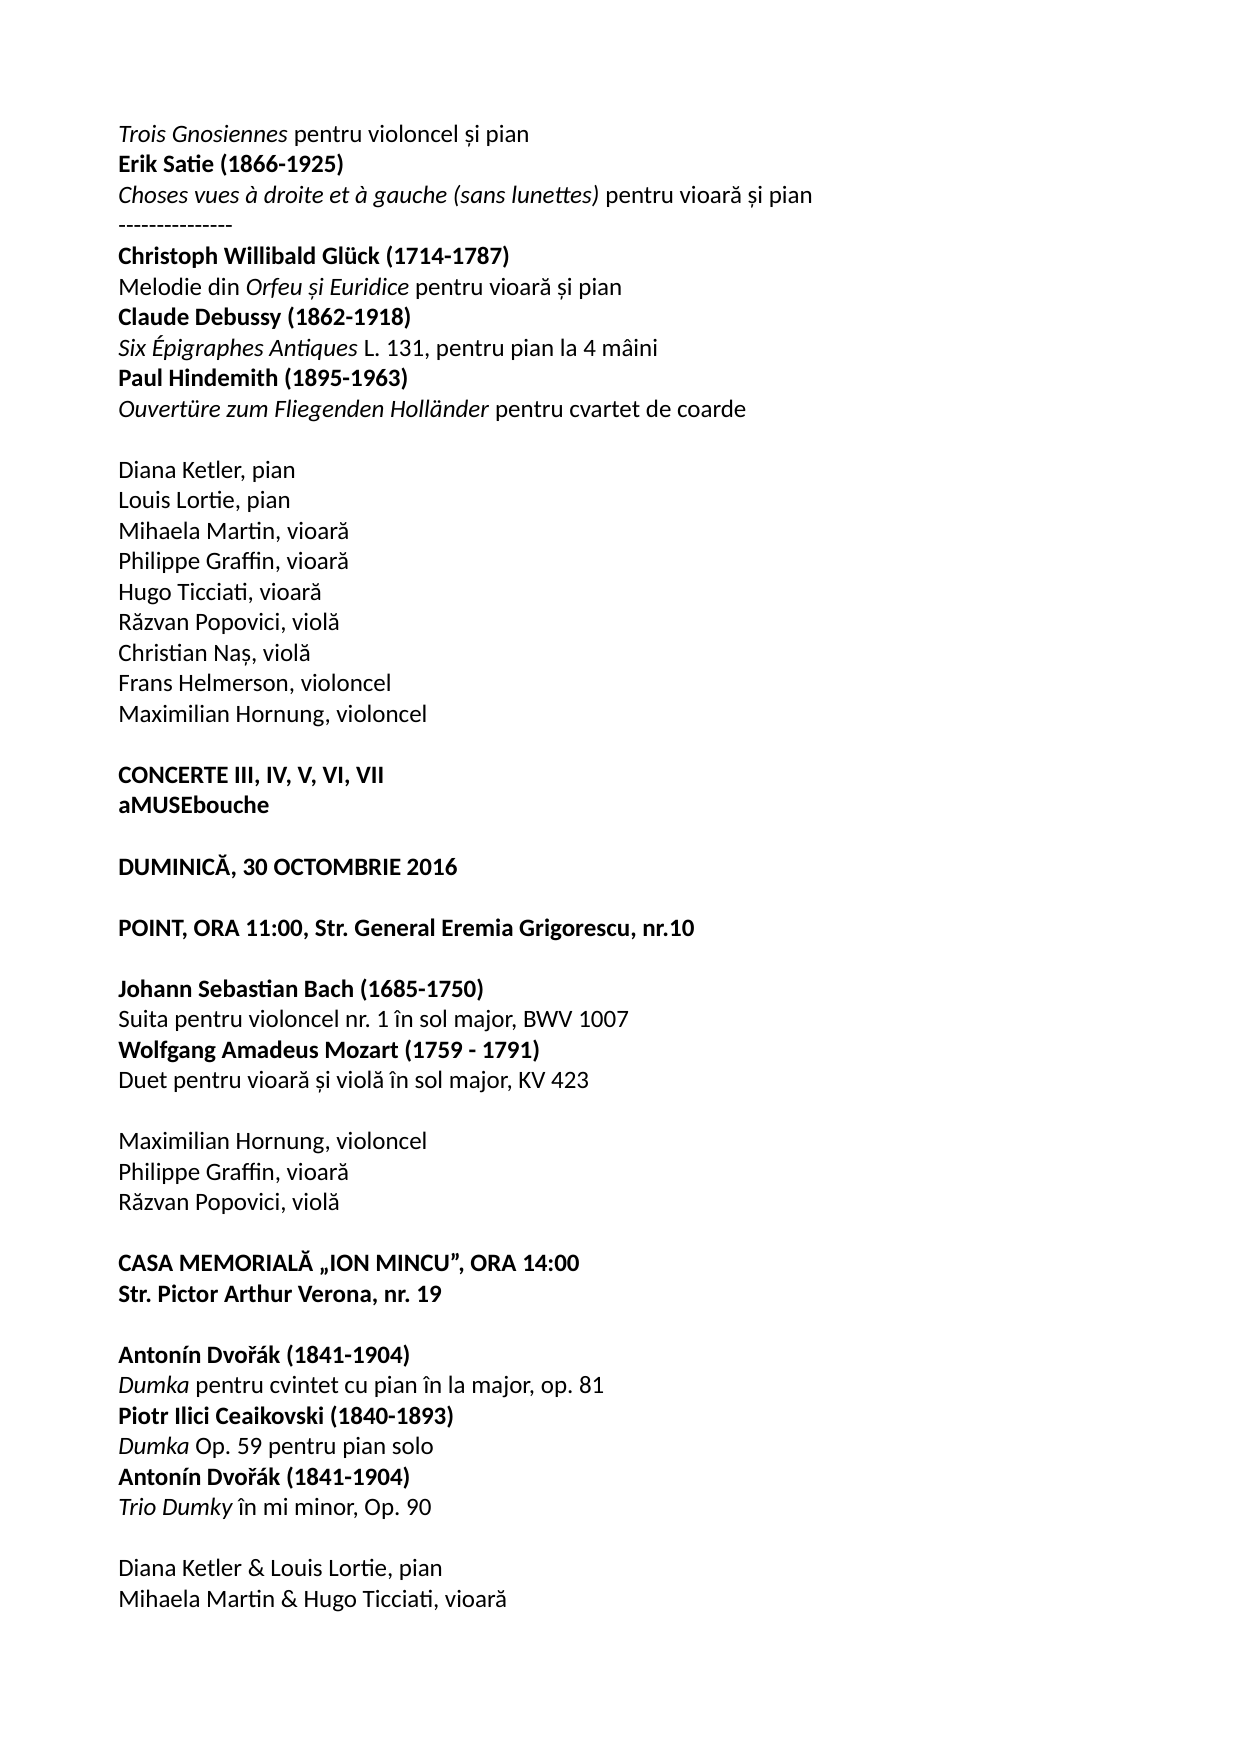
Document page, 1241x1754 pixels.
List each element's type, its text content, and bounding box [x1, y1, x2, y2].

text Diana Ketler & Louis Lortie, pian [118, 1553, 1122, 1583]
text Piotr Ilici Ceaikovski (1840-1893) [118, 1400, 1122, 1431]
text Christian Naș, violă [118, 637, 1122, 667]
text --------------- [118, 210, 1122, 240]
text CONCERTE III, IV, V, VI, VII [118, 759, 1122, 789]
text Trio Dumky în mi minor, Op. 90 [118, 1492, 1122, 1522]
text Duet pentru vioară și violă în sol major, KV 423 [118, 1064, 1122, 1095]
text Paul Hindemith (1895-1963) [118, 362, 1122, 393]
text Johann Sebastian Bach (1685-1750) [118, 973, 1122, 1003]
text Maximilian Hornung, violoncel [118, 698, 1122, 728]
text Christoph Willibald Glück (1714-1787) [118, 240, 1122, 271]
text Str. Pictor Arthur Verona, nr. 19 [118, 1278, 1122, 1308]
text Melodie din Orfeu și Euridice pentru vioară și pian [118, 271, 1122, 301]
text Trois Gnosiennes pentru violoncel și pian [118, 118, 1122, 149]
text POINT, ORA 11:00, Str. General Eremia Grigorescu, nr.10 [118, 912, 1122, 942]
text Louis Lortie, pian [118, 484, 1122, 515]
text Erik Satie (1866-1925) [118, 149, 1122, 179]
text Ouvertüre zum Fliegenden Holländer pentru cvartet de coarde [118, 393, 1122, 423]
text Choses vues à droite et à gauche (sans lunettes) pentru vioară și pian [118, 179, 1122, 210]
text Antonín Dvořák (1841-1904) [118, 1339, 1122, 1369]
text Wolfgang Amadeus Mozart (1759 - 1791) [118, 1034, 1122, 1064]
text Răzvan Popovici, violă [118, 1186, 1122, 1217]
text DUMINICĂ, 30 OCTOMBRIE 2016 [118, 851, 1122, 881]
text Mihaela Martin & Hugo Ticciati, vioară [118, 1583, 1122, 1614]
text CASA MEMORIALĂ „ION MINCU”, ORA 14:00 [118, 1247, 1122, 1278]
text Mihaela Martin, vioară [118, 515, 1122, 545]
text aMUSEbouche [118, 789, 1122, 820]
text Antonín Dvořák (1841-1904) [118, 1461, 1122, 1492]
text Hugo Ticciati, vioară [118, 576, 1122, 606]
text Dumka Op. 59 pentru pian solo [118, 1431, 1122, 1461]
text Dumka pentru cvintet cu pian în la major, op. 81 [118, 1369, 1122, 1400]
text Six Épigraphes Antiques L. 131, pentru pian la 4 mâini [118, 332, 1122, 362]
text Philippe Graffin, vioară [118, 1156, 1122, 1186]
text Răzvan Popovici, violă [118, 606, 1122, 637]
text Frans Helmerson, violoncel [118, 667, 1122, 698]
text Suita pentru violoncel nr. 1 în sol major, BWV 1007 [118, 1003, 1122, 1034]
text Philippe Graffin, vioară [118, 545, 1122, 576]
text Claude Debussy (1862-1918) [118, 301, 1122, 332]
text Diana Ketler, pian [118, 454, 1122, 484]
text Maximilian Hornung, violoncel [118, 1125, 1122, 1156]
